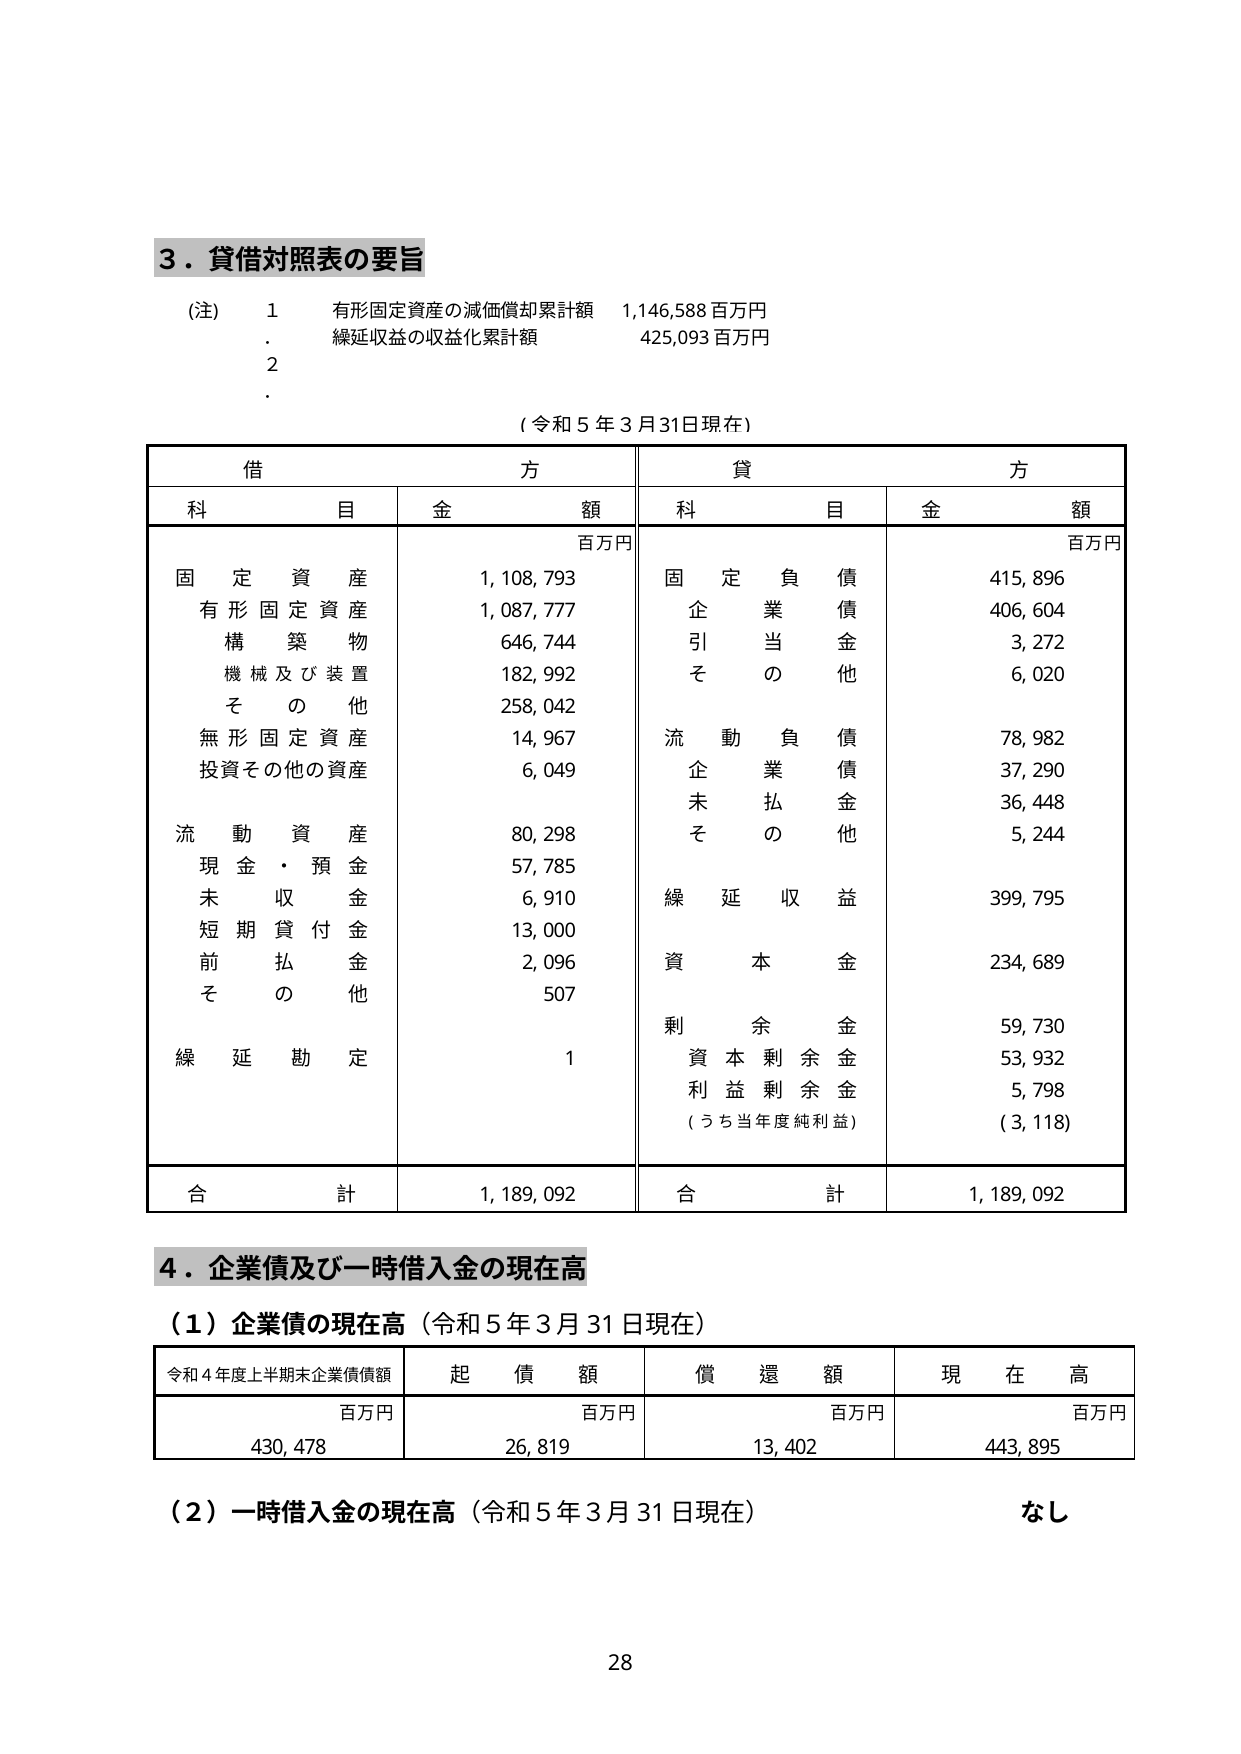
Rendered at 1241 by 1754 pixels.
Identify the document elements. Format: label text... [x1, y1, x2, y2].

text ４．企業債及び一時借入金の現在高 [106, 1229, 1134, 1304]
table_header (注) [135, 295, 253, 404]
table_header １． ２． [253, 295, 312, 404]
table_header 有形固定資産の減価償却累計額 1,146,588百万円 繰延収益の収益化累計額 425,093百万円 [312, 295, 1134, 404]
text （１）企業債の現在高（令和５年３月31日現在） [106, 1304, 1134, 1342]
text （２）一時借入金の現在高（令和５年３月31日現在） なし [106, 1492, 1134, 1529]
text ３．貸借対照表の要旨 [106, 220, 1134, 295]
